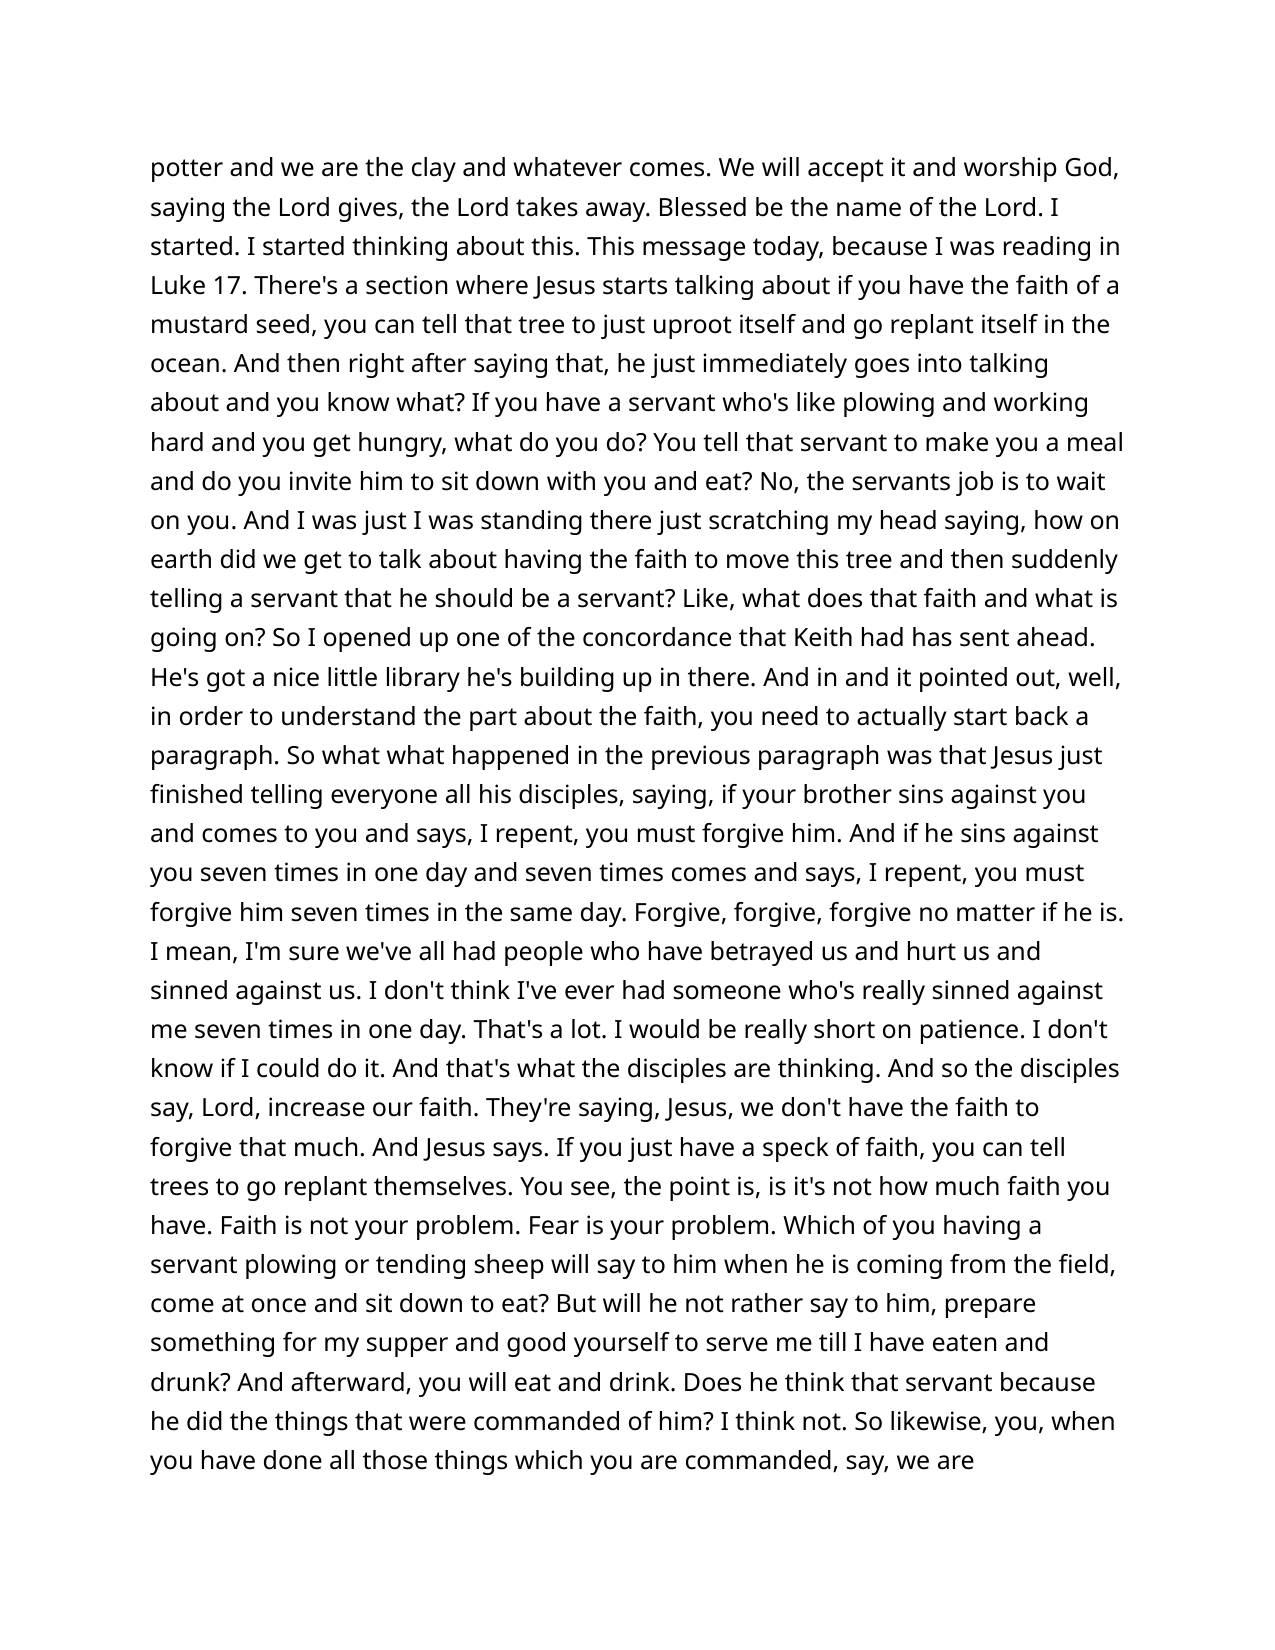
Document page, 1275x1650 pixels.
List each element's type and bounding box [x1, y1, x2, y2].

text [150, 150, 1125, 1477]
